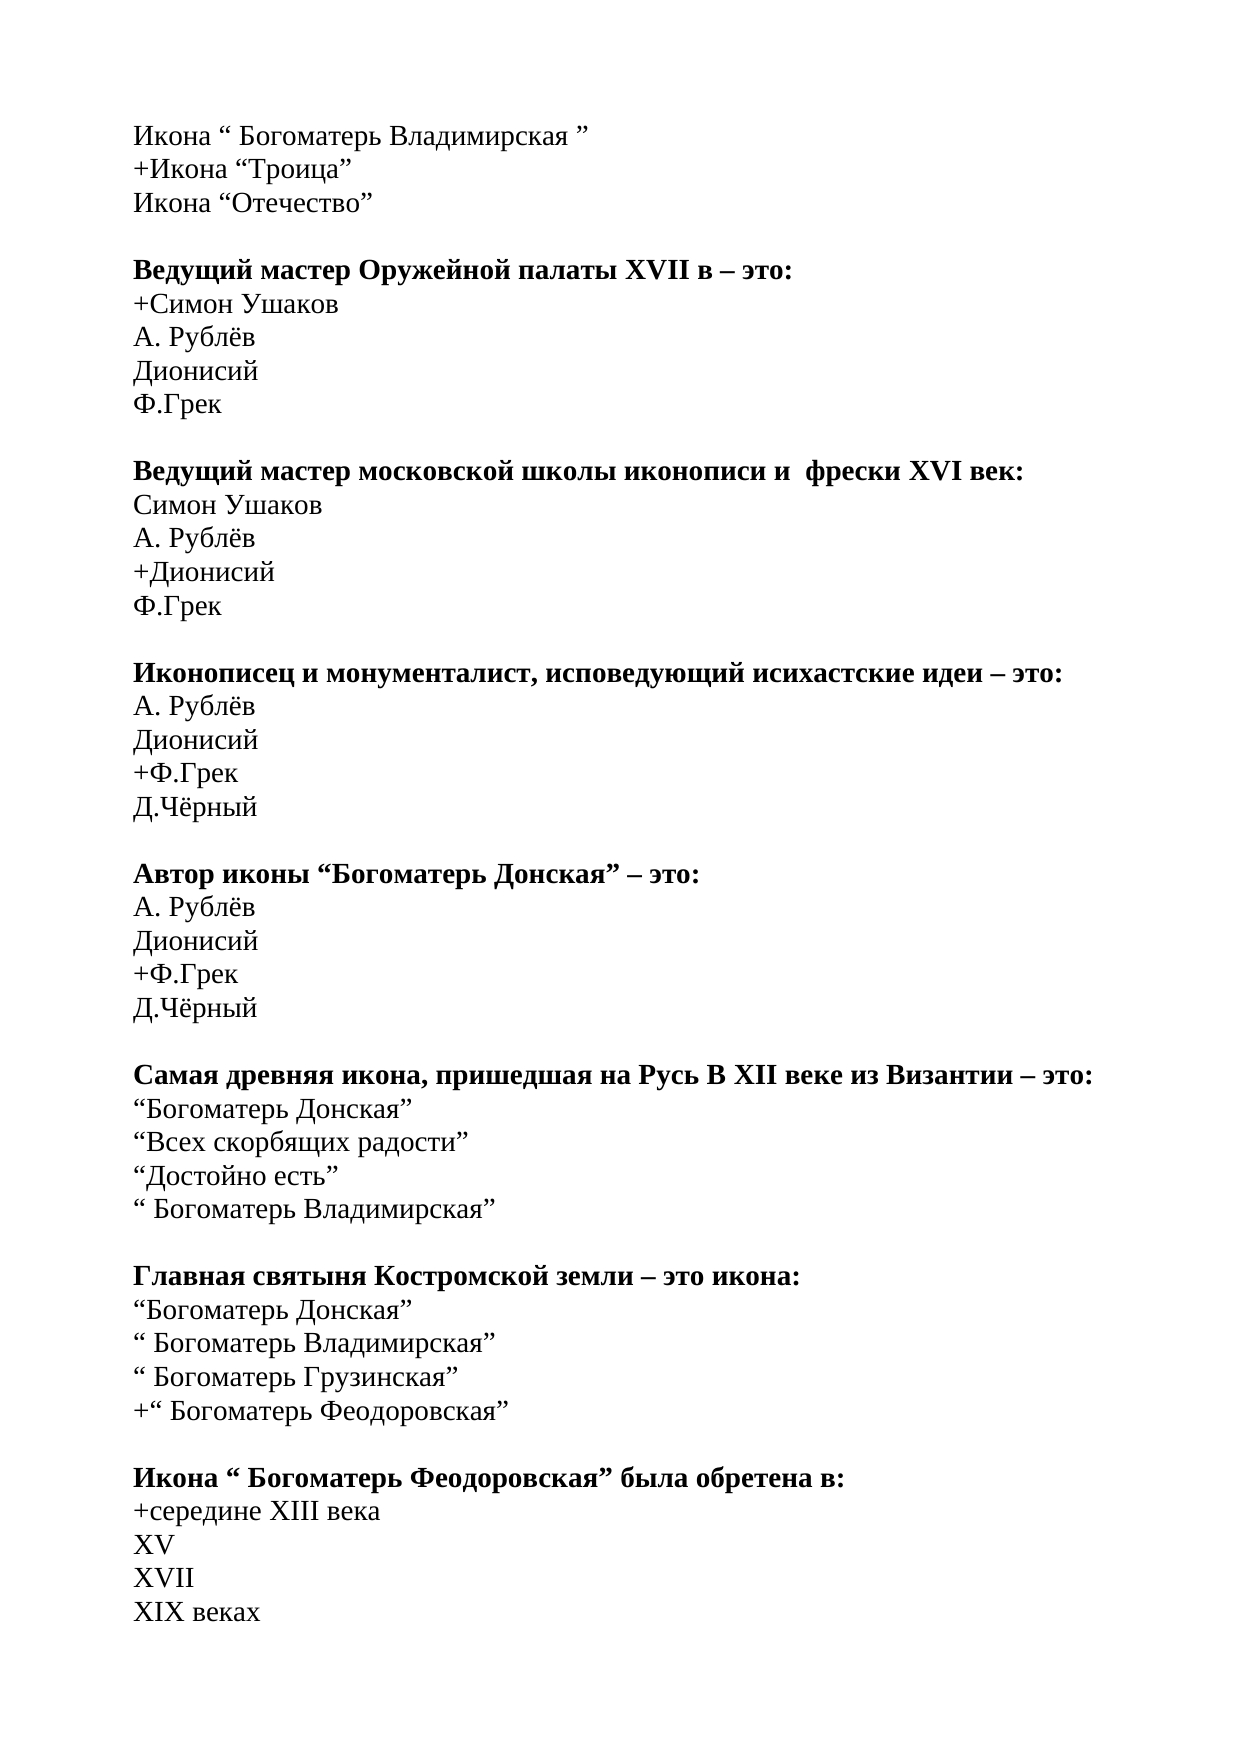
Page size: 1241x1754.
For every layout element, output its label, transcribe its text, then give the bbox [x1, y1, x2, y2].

text Икона “ Богоматерь Владимирская ” [133, 118, 1152, 152]
text Самая древняя икона, пришедшая на Русь В XII веке из Византии – это: [133, 1057, 1152, 1091]
text “ Богоматерь Грузинская” [133, 1359, 1152, 1393]
text А. Рублёв [133, 319, 1152, 353]
text “Богоматерь Донская” [133, 1292, 1152, 1326]
text +середине XIII века [133, 1493, 1152, 1527]
text А. Рублёв [133, 889, 1152, 923]
text +Икона “Троица” [133, 152, 1152, 185]
text А. Рублёв [133, 688, 1152, 722]
text Ф.Грек [133, 588, 1152, 621]
text Д.Чёрный [133, 990, 1152, 1024]
text Ведущий мастер московской школы иконописи и фрески XVI век: [133, 453, 1152, 487]
text XVII [133, 1560, 1152, 1594]
text “Достойно есть” [133, 1158, 1152, 1191]
text Дионисий [133, 923, 1152, 957]
text XV [133, 1527, 1152, 1560]
text +Симон Ушаков [133, 286, 1152, 319]
text +“ Богоматерь Феодоровская” [133, 1393, 1152, 1426]
text +Ф.Грек [133, 755, 1152, 789]
text Икона “ Богоматерь Феодоровская” была обретена в: [133, 1460, 1152, 1493]
text Ф.Грек [133, 386, 1152, 420]
text Иконописец и монументалист, исповедующий исихастские идеи – это: [133, 655, 1152, 688]
text Главная святыня Костромской земли – это икона: [133, 1258, 1152, 1292]
text Икона “Отечество” [133, 185, 1152, 219]
text Ведущий мастер Оружейной палаты XVII в – это: [133, 252, 1152, 286]
text Д.Чёрный [133, 789, 1152, 822]
text XIX веках [133, 1594, 1152, 1627]
text “Богоматерь Донская” [133, 1091, 1152, 1124]
text Симон Ушаков [133, 487, 1152, 521]
text “ Богоматерь Владимирская” [133, 1191, 1152, 1225]
text +Дионисий [133, 554, 1152, 588]
text Дионисий [133, 353, 1152, 386]
text Дионисий [133, 722, 1152, 755]
text А. Рублёв [133, 521, 1152, 554]
text Автор иконы “Богоматерь Донская” – это: [133, 856, 1152, 889]
text “Всех скорбящих радости” [133, 1124, 1152, 1158]
text +Ф.Грек [133, 957, 1152, 990]
text “ Богоматерь Владимирская” [133, 1326, 1152, 1359]
